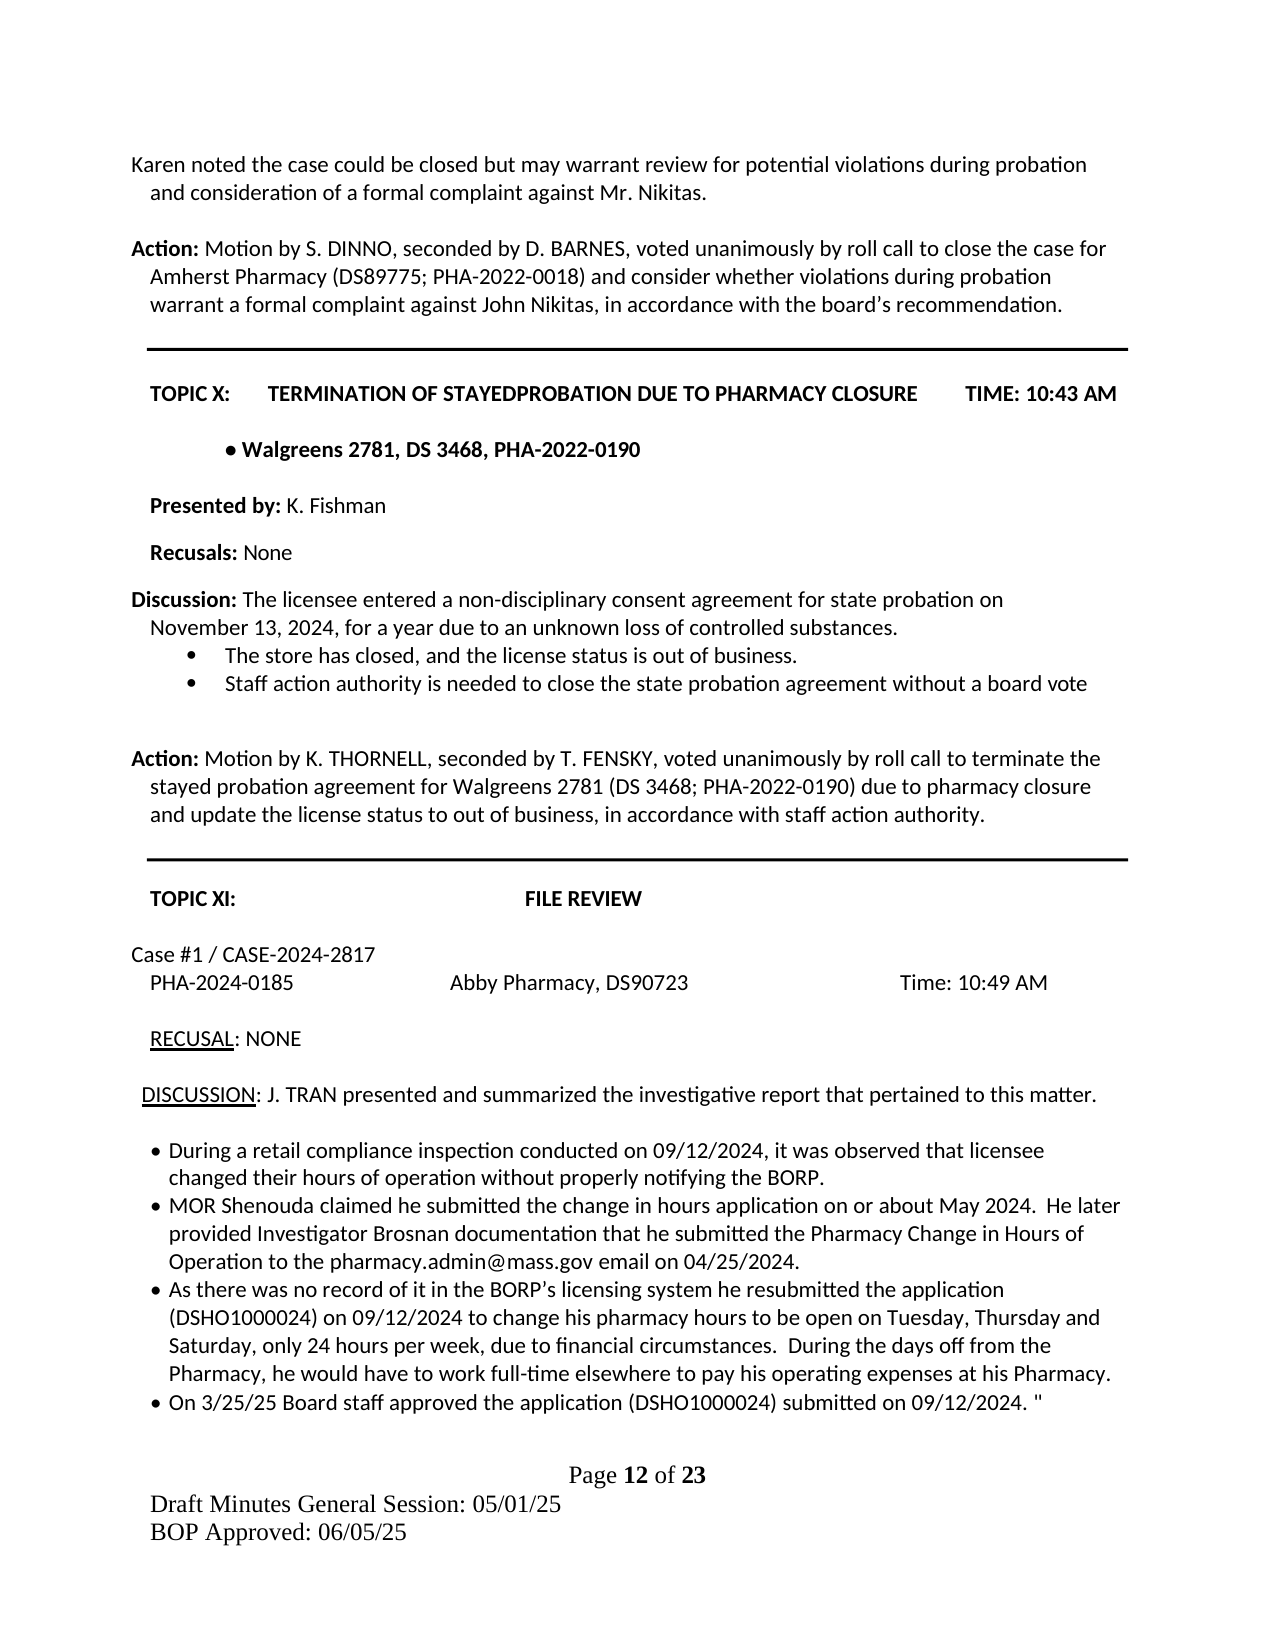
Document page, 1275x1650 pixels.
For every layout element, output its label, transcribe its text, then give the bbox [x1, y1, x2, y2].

subtitle TOPIC XI: FILE REVIEW [150, 884, 1237, 912]
list The store has closed, and the license status is out of business. [187, 641, 1237, 669]
text PHA-2024-0185 Abby Pharmacy, DS90723 Time: 10:49 AM RECUSAL: NONE [150, 968, 1048, 1052]
text Discussion: The licensee entered a non-disciplinary consent agreement for state probation on November 13, 2024, for a year due to an unknown loss of controlled substances. [131, 585, 1048, 641]
text Recusals: None [150, 538, 1237, 566]
subtitle TOPIC X: TERMINATION OF STAYEDPROBATION DUE TO PHARMACY CLOSURE TIME: 10:43 AM [150, 379, 1237, 407]
list Staff action authority is needed to close the state probation agreement without a board vote [187, 669, 1237, 697]
text Action: Motion by K. THORNELL, seconded by T. FENSKY, voted unanimously by roll call to terminate the stayed probation agreement for Walgreens 2781 (DS 3468; PHA-2022-0190) due to pharmacy closure and update the license status to out of business, in accordance with staff action authority. [131, 744, 1121, 828]
text Karen noted the case could be closed but may warrant review for potential violations during probation and consideration of a formal complaint against Mr. Nikitas. [131, 150, 1121, 206]
text Action: Motion by S. DINNO, seconded by D. BARNES, voted unanimously by roll call to close the case for Amherst Pharmacy (DS89775; PHA-2022-0018) and consider whether violations during probation warrant a formal complaint against John Nikitas, in accordance with the board’s recommendation. [131, 234, 1125, 318]
list MOR Shenouda claimed he submitted the change in hours application on or about May 2024. He later provided Investigator Brosnan documentation that he submitted the Pharmacy Change in Hours of Operation to the pharmacy.admin@mass.gov email on 04/25/2024. [150, 1191, 1122, 1275]
list On 3/25/25 Board staff approved the application (DSHO1000024) submitted on 09/12/2024. " [150, 1388, 1237, 1416]
subtitle Walgreens 2781, DS 3468, PHA-2022-0190 [225, 435, 1237, 463]
list As there was no record of it in the BORP’s licensing system he resubmitted the application (DSHO1000024) on 09/12/2024 to change his pharmacy hours to be open on Tuesday, Thursday and Saturday, only 24 hours per week, due to financial circumstances. During the days off from the Pharmacy, he would have to work full-time elsewhere to pay his operating expenses at his Pharmacy. [150, 1276, 1112, 1388]
list During a retail compliance inspection conducted on 09/12/2024, it was observed that licensee changed their hours of operation without properly notifying the BORP. [150, 1136, 1045, 1191]
text DISCUSSION: J. TRAN presented and summarized the investigative report that pertained to this matter. [1, 1080, 1237, 1108]
text Presented by: K. Fishman [150, 491, 1237, 519]
text Case #1 / CASE-2024-2817 [131, 940, 1237, 968]
